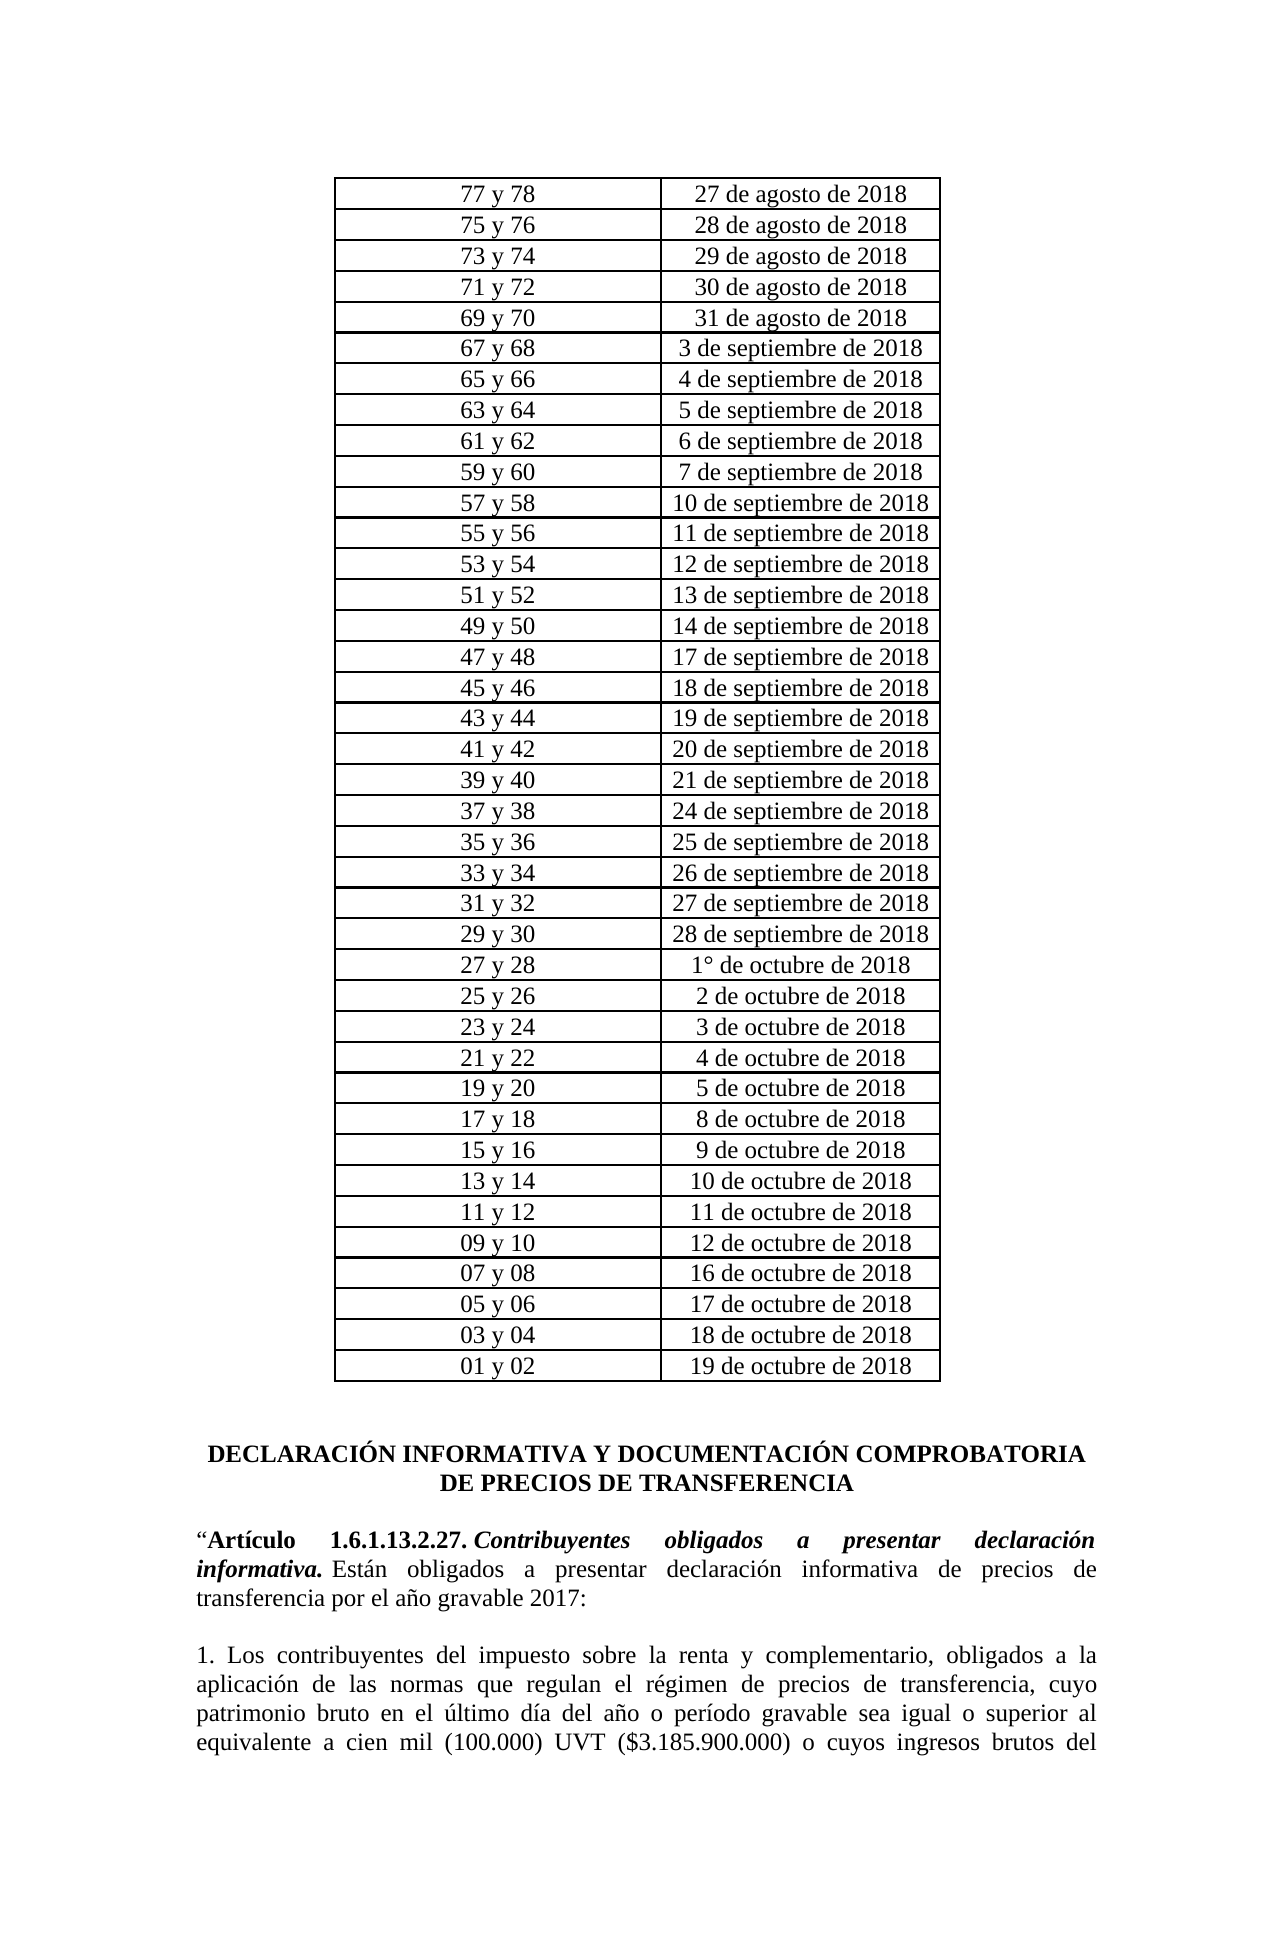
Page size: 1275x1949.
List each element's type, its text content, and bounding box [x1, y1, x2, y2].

table_cell 11 de septiembre de 2018 [662, 519, 939, 547]
table_cell 18 de octubre de 2018 [662, 1320, 939, 1349]
table_cell 11 de octubre de 2018 [662, 1197, 939, 1226]
table_cell 59 y 60 [336, 457, 660, 486]
table_cell 29 y 30 [336, 919, 660, 948]
table_cell 63 y 64 [336, 395, 660, 424]
table_cell 31 y 32 [336, 889, 660, 917]
table_cell 4 de octubre de 2018 [662, 1043, 939, 1071]
table_cell 19 de septiembre de 2018 [662, 704, 939, 732]
table_cell 24 de septiembre de 2018 [662, 796, 939, 825]
table_cell 25 de septiembre de 2018 [662, 827, 939, 856]
table_cell 17 de septiembre de 2018 [662, 642, 939, 671]
table_cell 17 y 18 [336, 1104, 660, 1133]
table_cell 28 de septiembre de 2018 [662, 919, 939, 948]
table_cell 5 de octubre de 2018 [662, 1074, 939, 1102]
table_cell 10 de septiembre de 2018 [662, 488, 939, 516]
table_cell 6 de septiembre de 2018 [662, 426, 939, 455]
table_cell 07 y 08 [336, 1259, 660, 1287]
table_cell 7 de septiembre de 2018 [662, 457, 939, 486]
table_cell 33 y 34 [336, 858, 660, 886]
table_cell 3 de septiembre de 2018 [662, 334, 939, 362]
table_cell 53 y 54 [336, 549, 660, 578]
table_cell 3 de octubre de 2018 [662, 1012, 939, 1041]
table_cell 29 de agosto de 2018 [662, 241, 939, 270]
table_cell 21 y 22 [336, 1043, 660, 1071]
table_cell 11 y 12 [336, 1197, 660, 1226]
table_cell 27 de agosto de 2018 [662, 179, 939, 208]
table_cell 05 y 06 [336, 1289, 660, 1318]
table_cell 41 y 42 [336, 734, 660, 763]
table_cell 12 de septiembre de 2018 [662, 549, 939, 578]
table_cell 61 y 62 [336, 426, 660, 455]
table_cell 13 y 14 [336, 1166, 660, 1195]
table_cell 4 de septiembre de 2018 [662, 364, 939, 393]
table_cell 8 de octubre de 2018 [662, 1104, 939, 1133]
table_cell 27 y 28 [336, 950, 660, 979]
table_cell 12 de octubre de 2018 [662, 1228, 939, 1256]
table_cell 19 y 20 [336, 1074, 660, 1102]
table_cell 18 de septiembre de 2018 [662, 673, 939, 701]
table_cell 20 de septiembre de 2018 [662, 734, 939, 763]
table_cell 1° de octubre de 2018 [662, 950, 939, 979]
table_cell 17 de octubre de 2018 [662, 1289, 939, 1318]
table_cell 03 y 04 [336, 1320, 660, 1349]
table_cell 13 de septiembre de 2018 [662, 580, 939, 609]
table_cell 39 y 40 [336, 765, 660, 794]
text DECLARACIÓN INFORMATIVA Y DOCUMENTACIÓN COMPROBATORIA DE PRECIOS DE TRANSFERENCIA [196, 1439, 1098, 1497]
table_cell 73 y 74 [336, 241, 660, 270]
table_cell 09 y 10 [336, 1228, 660, 1256]
table_cell 55 y 56 [336, 519, 660, 547]
text “Artículo 1.6.1.13.2.27. Contribuyentes obligados a presentar declaración informativa. Están obligados a presentar declaración informativa de precios de transferencia por el año gravable 2017: [196, 1526, 1098, 1612]
table_cell 37 y 38 [336, 796, 660, 825]
table_cell 57 y 58 [336, 488, 660, 516]
table_cell 75 y 76 [336, 210, 660, 239]
table_cell 67 y 68 [336, 334, 660, 362]
table_cell 35 y 36 [336, 827, 660, 856]
table_cell 26 de septiembre de 2018 [662, 858, 939, 886]
table_cell 65 y 66 [336, 364, 660, 393]
table_cell 43 y 44 [336, 704, 660, 732]
table_cell 2 de octubre de 2018 [662, 981, 939, 1010]
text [196, 1641, 1098, 1756]
table_cell 14 de septiembre de 2018 [662, 611, 939, 640]
table_cell 01 y 02 [336, 1351, 660, 1380]
table_cell 27 de septiembre de 2018 [662, 889, 939, 917]
table_cell 5 de septiembre de 2018 [662, 395, 939, 424]
table_cell 49 y 50 [336, 611, 660, 640]
table_cell 77 y 78 [336, 179, 660, 208]
table_cell 10 de octubre de 2018 [662, 1166, 939, 1195]
table_cell 25 y 26 [336, 981, 660, 1010]
table_cell 47 y 48 [336, 642, 660, 671]
table_cell 23 y 24 [336, 1012, 660, 1041]
table_cell 15 y 16 [336, 1135, 660, 1164]
table_cell 19 de octubre de 2018 [662, 1351, 939, 1380]
table_cell 21 de septiembre de 2018 [662, 765, 939, 794]
table_cell 9 de octubre de 2018 [662, 1135, 939, 1164]
table_cell 28 de agosto de 2018 [662, 210, 939, 239]
table_cell 71 y 72 [336, 272, 660, 301]
table_cell 45 y 46 [336, 673, 660, 701]
table_cell 30 de agosto de 2018 [662, 272, 939, 301]
table_cell 31 de agosto de 2018 [662, 303, 939, 331]
table_cell 69 y 70 [336, 303, 660, 331]
table_cell 51 y 52 [336, 580, 660, 609]
table_cell 16 de octubre de 2018 [662, 1259, 939, 1287]
